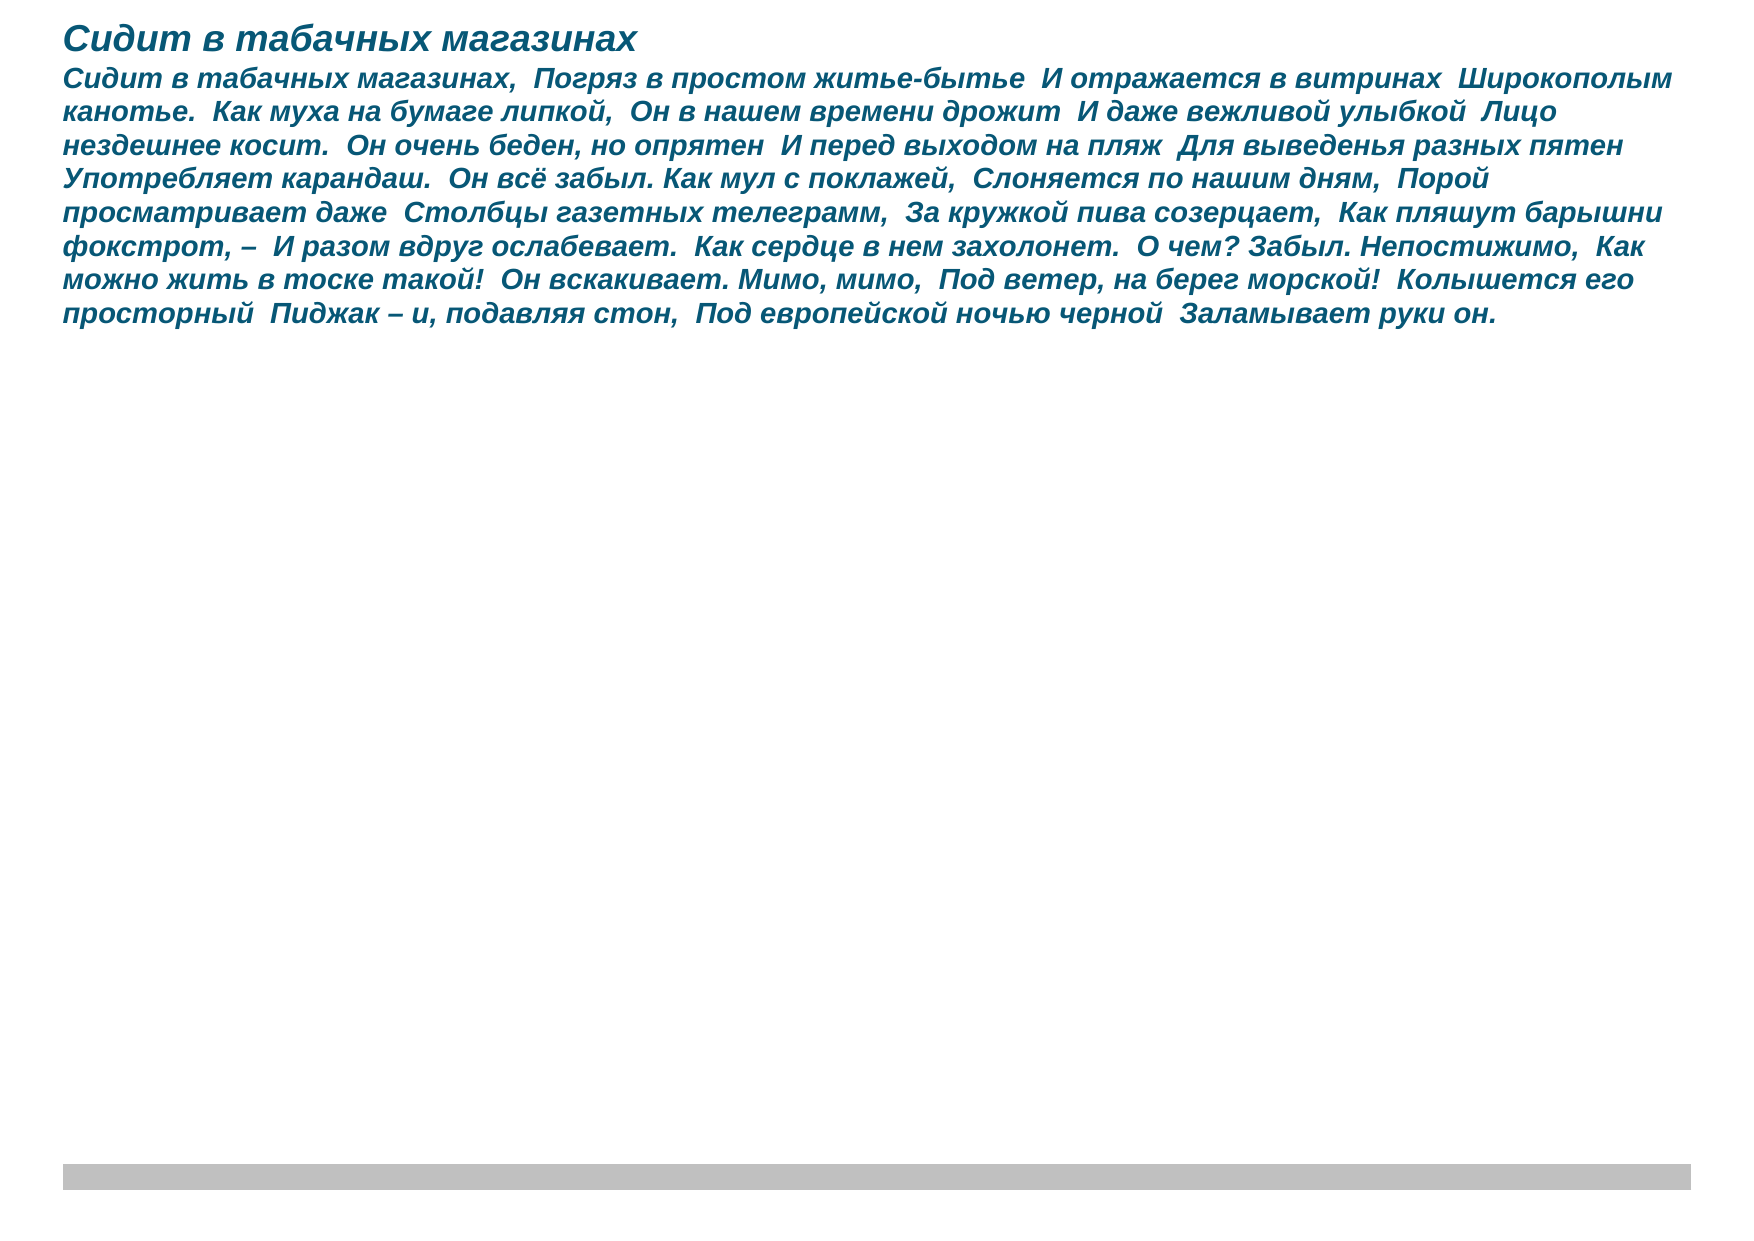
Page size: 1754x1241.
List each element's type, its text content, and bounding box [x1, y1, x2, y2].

subtitle Сидит в табачных магазинах [62, 17, 1691, 60]
text Сидит в табачных магазинах, [62, 61, 1691, 329]
